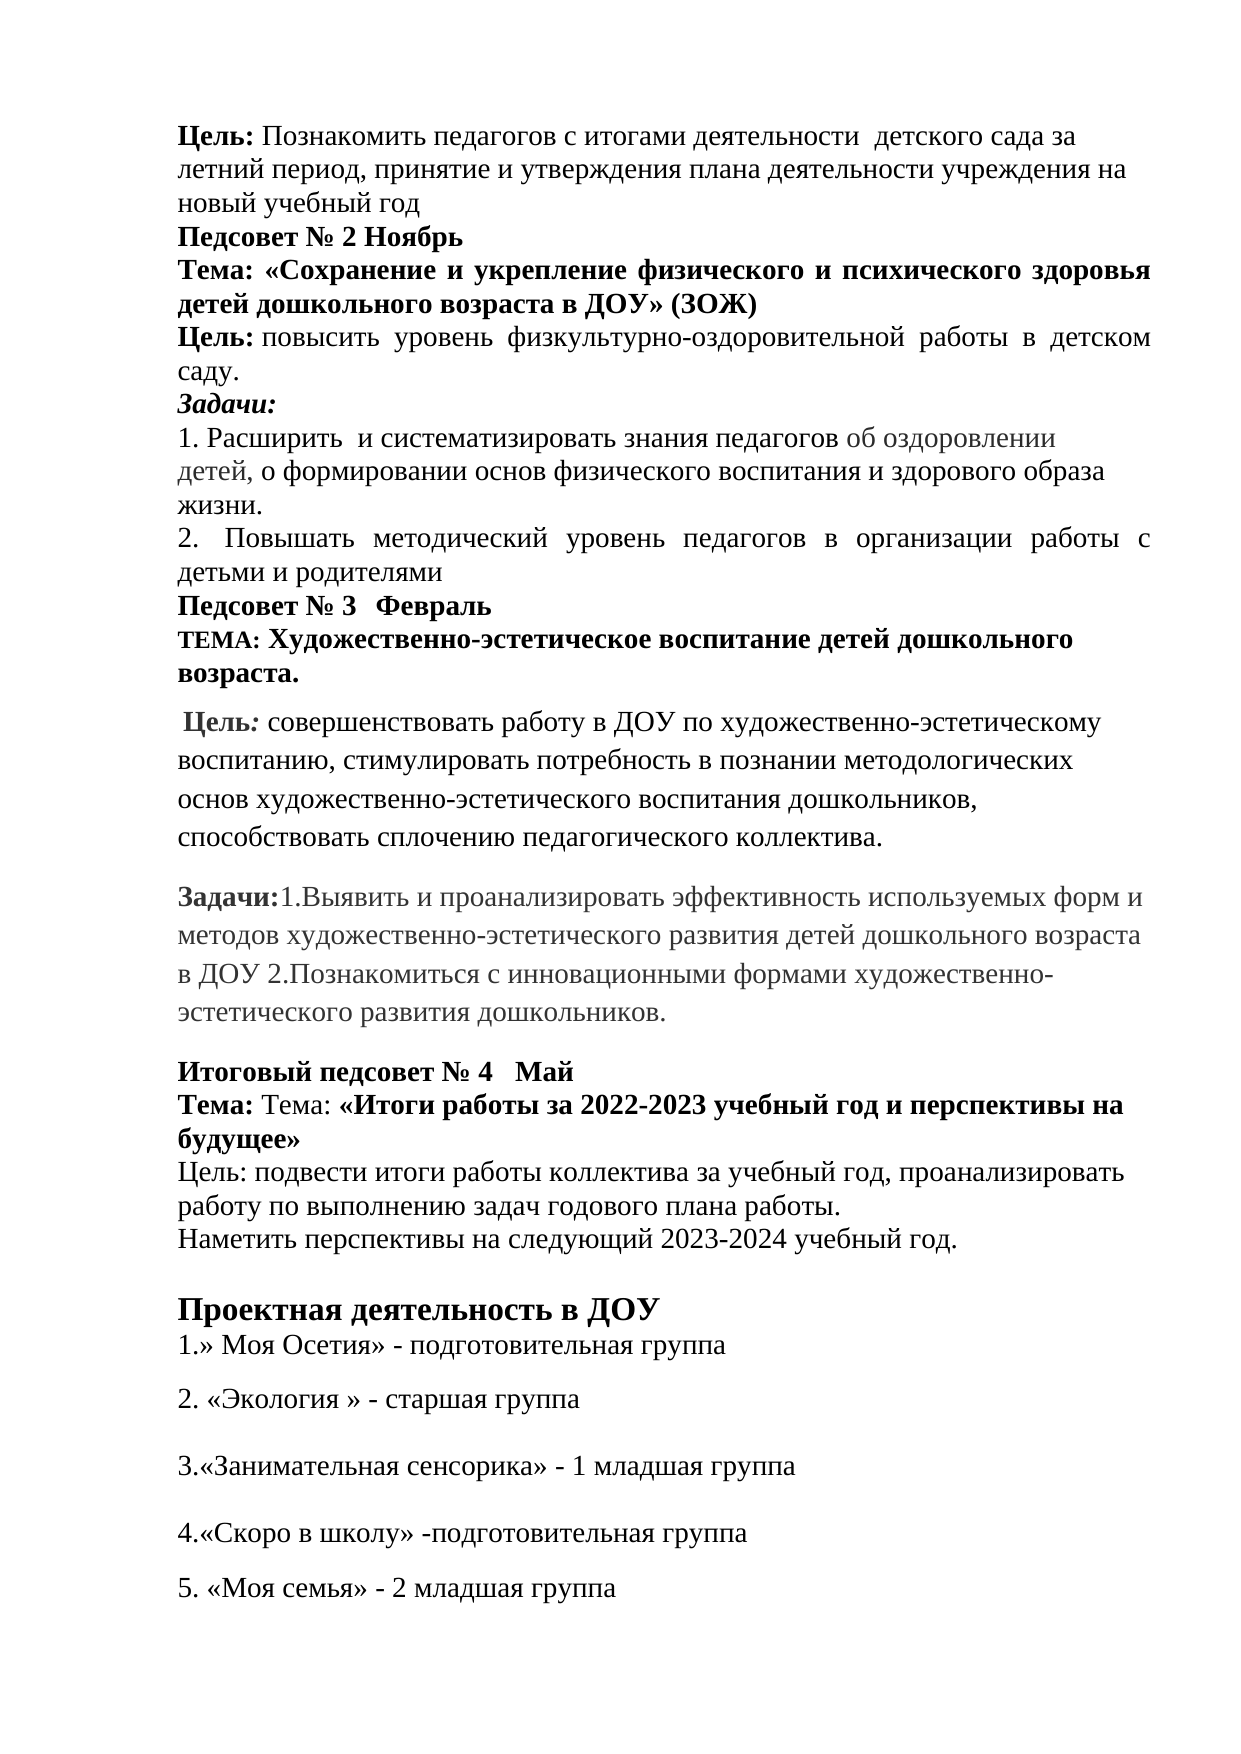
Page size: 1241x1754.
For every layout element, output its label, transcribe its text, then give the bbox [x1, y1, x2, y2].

text 2. Повышать методический уровень педагогов в организации работы с детьми и родителями [177, 521, 1152, 588]
text Задачи: [177, 386, 1152, 420]
text Цель: совершенствовать работу в ДОУ по художественно-эстетическому воспитанию, стимулировать потребность в познании методологических основ художественно-эстетического воспитания дошкольников, способствовать сплочению педагогического коллектива. [177, 704, 1152, 853]
text 5. «Моя семья» - 2 младшая группа [177, 1570, 1152, 1603]
text Итоговый педсовет № 4 Май [177, 1054, 1152, 1087]
text Наметить перспективы на следующий 2023-2024 учебный год. [177, 1222, 1152, 1255]
text Цель: подвести итоги работы коллектива за учебный год, проанализировать работу по выполнению задач годового плана работы. [177, 1154, 1152, 1222]
text Цель: Познакомить педагогов с итогами деятельности детского сада за летний период, принятие и утверждения плана деятельности учреждения на новый учебный год [177, 118, 1152, 219]
text Проектная деятельность в ДОУ [177, 1289, 1152, 1327]
text 2. «Экология » - старшая группа [177, 1381, 1152, 1415]
text Педсовет № 2 Ноябрь [177, 219, 1152, 252]
text 1. Расширить и систематизировать знания педагогов об оздоровлении детей, о формировании основ физического воспитания и здорового образа жизни. [177, 420, 1152, 521]
text Тема: Тема: «Итоги работы за 2022-2023 учебный год и перспективы на будущее» [177, 1087, 1152, 1154]
text Педсовет № 3 Февраль [177, 588, 1152, 621]
text ТЕМА: Художественно-эстетическое воспитание детей дошкольного возраста. [177, 621, 1152, 688]
text Цель: повысить уровень физкультурно-оздоровительной работы в детском саду. [177, 319, 1152, 386]
text 1.» Моя Осетия» - подготовительная группа [177, 1327, 1152, 1361]
text 3.«Занимательная сенсорика» - 1 младшая группа [177, 1448, 1152, 1482]
text Тема: «Сохранение и укрепление физического и психического здоровья детей дошкольного возраста в ДОУ» (ЗОЖ) [177, 252, 1152, 319]
text Задачи:1.Выявить и проанализировать эффективность используемых форм и методов художественно-эстетического развития детей дошкольного возраста в ДОУ 2.Познакомиться с инновационными формами художественно-эстетического развития дошкольников. [177, 879, 1152, 1028]
text 4.«Скоро в школу» -подготовительная группа [177, 1516, 1152, 1549]
